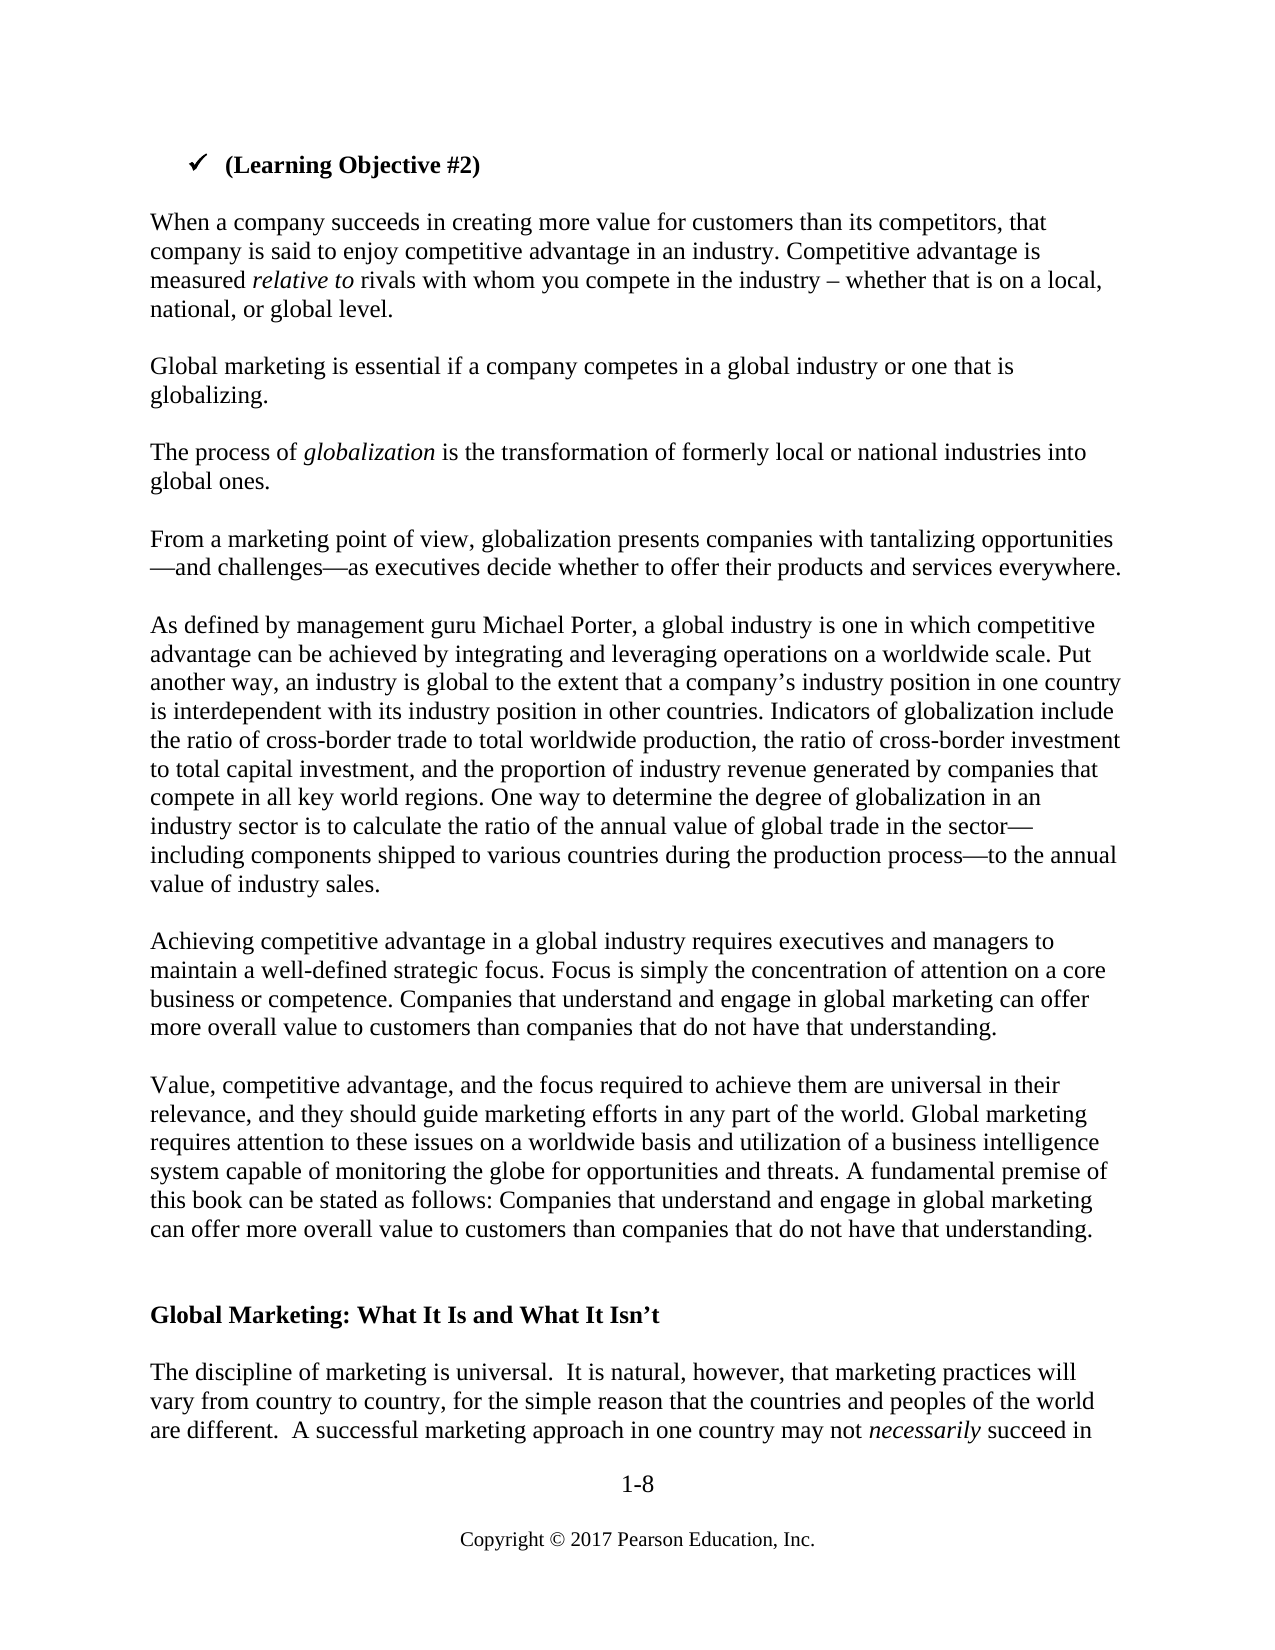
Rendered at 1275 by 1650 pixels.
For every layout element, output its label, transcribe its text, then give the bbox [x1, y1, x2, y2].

text Value, competitive advantage, and the focus required to achieve them are universal in their [150, 1070, 1125, 1099]
text As defined by management guru Michael Porter, a global industry is one in which competitive advantage can be achieved by integrating and leveraging operations on a worldwide scale. Put another way, an industry is global to the extent that a company’s industry position in one country is interdependent with its industry position in other countries. Indicators of globalization include the ratio of cross-border trade to total worldwide production, the ratio of cross-border investment to total capital investment, and the proportion of industry revenue generated by companies that compete in all key world regions. One way to determine the degree of globalization in an industry sector is to calculate the ratio of the annual value of global trade in the sector—including components shipped to various countries during the production process—to the annual value of industry sales. [150, 610, 1125, 897]
text The process of globalization is the transformation of formerly local or national industries into global ones. [150, 437, 1125, 495]
text Achieving competitive advantage in a global industry requires executives and managers to maintain a well-defined strategic focus. Focus is simply the concentration of attention on a core business or competence. Companies that understand and engage in global marketing can offer more overall value to customers than companies that do not have that understanding. [150, 926, 1125, 1041]
list (Learning Objective #2) [187, 150, 1125, 179]
text Global marketing is essential if a company competes in a global industry or one that is globalizing. [150, 351, 1125, 409]
text relevance, and they should guide marketing efforts in any part of the world. Global marketing [150, 1099, 1125, 1127]
text When a company succeeds in creating more value for customers than its competitors, that company is said to enjoy competitive advantage in an industry. Competitive advantage is measured relative to rivals with whom you compete in the industry – whether that is on a local, national, or global level. [150, 207, 1125, 322]
text requires attention to these issues on a worldwide basis and utilization of a business intelligence [150, 1127, 1125, 1156]
text system capable of monitoring the globe for opportunities and threats. A fundamental premise of [150, 1156, 1125, 1185]
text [150, 1357, 1125, 1444]
text Global Marketing: What It Is and What It Isn’t [150, 1300, 1125, 1329]
text this book can be stated as follows: Companies that understand and engage in global marketing [150, 1185, 1125, 1214]
text From a marketing point of view, globalization presents companies with tantalizing opportunities—and challenges—as executives decide whether to offer their products and services everywhere. [150, 524, 1125, 581]
text can offer more overall value to customers than companies that do not have that understanding. [150, 1214, 1125, 1242]
